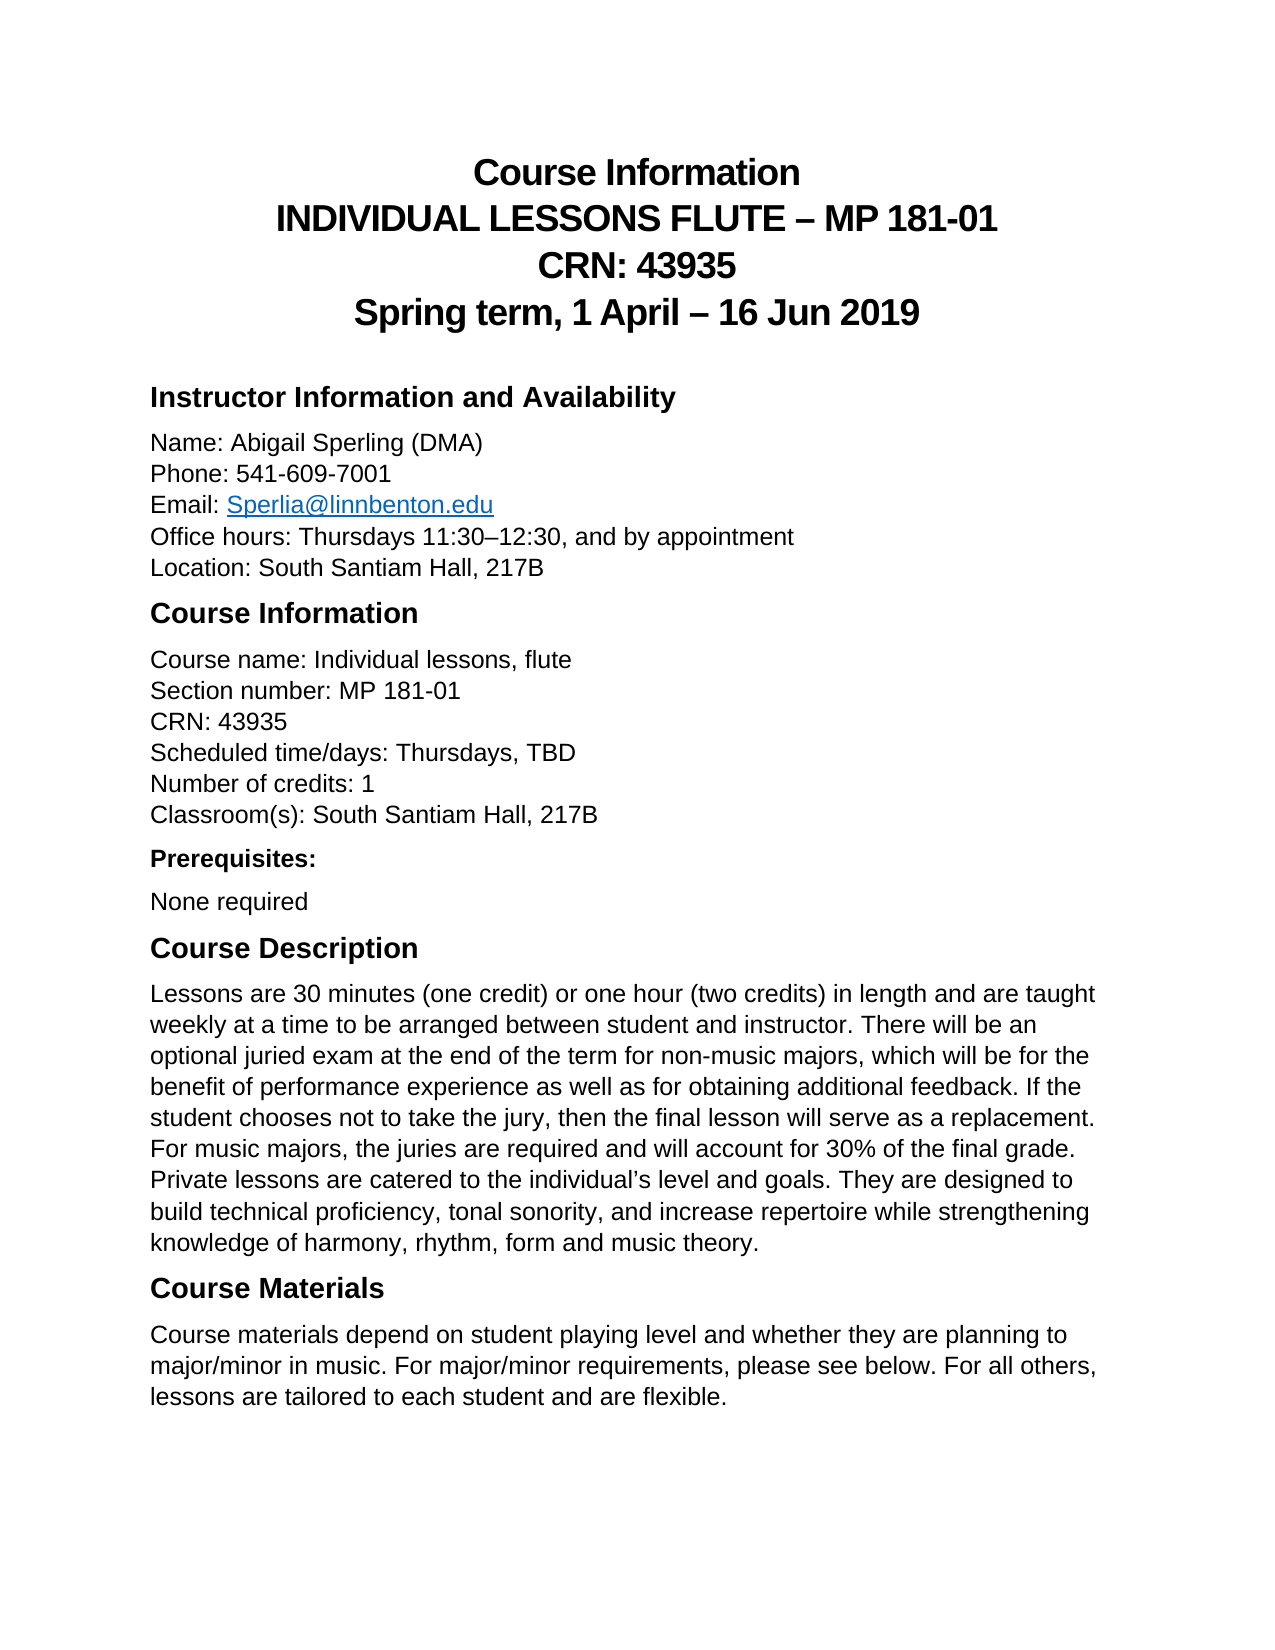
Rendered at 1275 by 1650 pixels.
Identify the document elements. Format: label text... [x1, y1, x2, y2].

text Lessons are 30 minutes (one credit) or one hour (two credits) in length and are taught weekly at a time to be arranged between student and instructor. There will be an optional juried exam at the end of the term for non-music majors, which will be for the benefit of performance experience as well as for obtaining additional feedback. If the student chooses not to take the jury, then the final lesson will serve as a replacement. For music majors, the juries are required and will account for 30% of the final grade. Private lessons are catered to the individual’s level and goals. They are designed to build technical proficiency, tonal sonority, and increase repertoire while strengthening knowledge of harmony, rhythm, form and music theory. [150, 979, 1125, 1256]
text Name: Abigail Sperling (DMA) [150, 428, 1125, 457]
subtitle INDIVIDUAL LESSONS FLUTE – MP 181-01 [150, 197, 1125, 240]
subtitle Instructor Information and Availability [150, 380, 1125, 413]
subtitle Course Information [150, 596, 1125, 630]
text Section number: MP 181-01 [150, 676, 1125, 704]
text Office hours: Thursdays 11:30–12:30, and by appointment [150, 522, 1125, 550]
text Scheduled time/days: Thursdays, TBD [150, 738, 1125, 767]
text Classroom(s): South Santiam Hall, 217B [150, 800, 1125, 829]
text Course materials depend on student playing level and whether they are planning to major/minor in music. For major/minor requirements, please see below. For all others, lessons are tailored to each student and are flexible. [150, 1320, 1125, 1411]
subtitle Course Information [150, 150, 1125, 193]
text Email: Sperlia@linnbenton.edu [150, 491, 1125, 519]
text Location: South Santiam Hall, 217B [150, 553, 1125, 581]
subtitle CRN: 43935 [150, 243, 1125, 286]
subtitle Spring term, 1 April – 16 Jun 2019 [150, 290, 1125, 333]
subtitle Prerequisites: [150, 843, 1125, 872]
subtitle Course Description [150, 931, 1125, 964]
text Course name: Individual lessons, flute [150, 645, 1125, 673]
text None required [150, 887, 1125, 916]
subtitle Course Materials [150, 1271, 1125, 1305]
text Phone: 541-609-7001 [150, 459, 1125, 488]
text CRN: 43935 [150, 707, 1125, 736]
text Number of credits: 1 [150, 769, 1125, 798]
